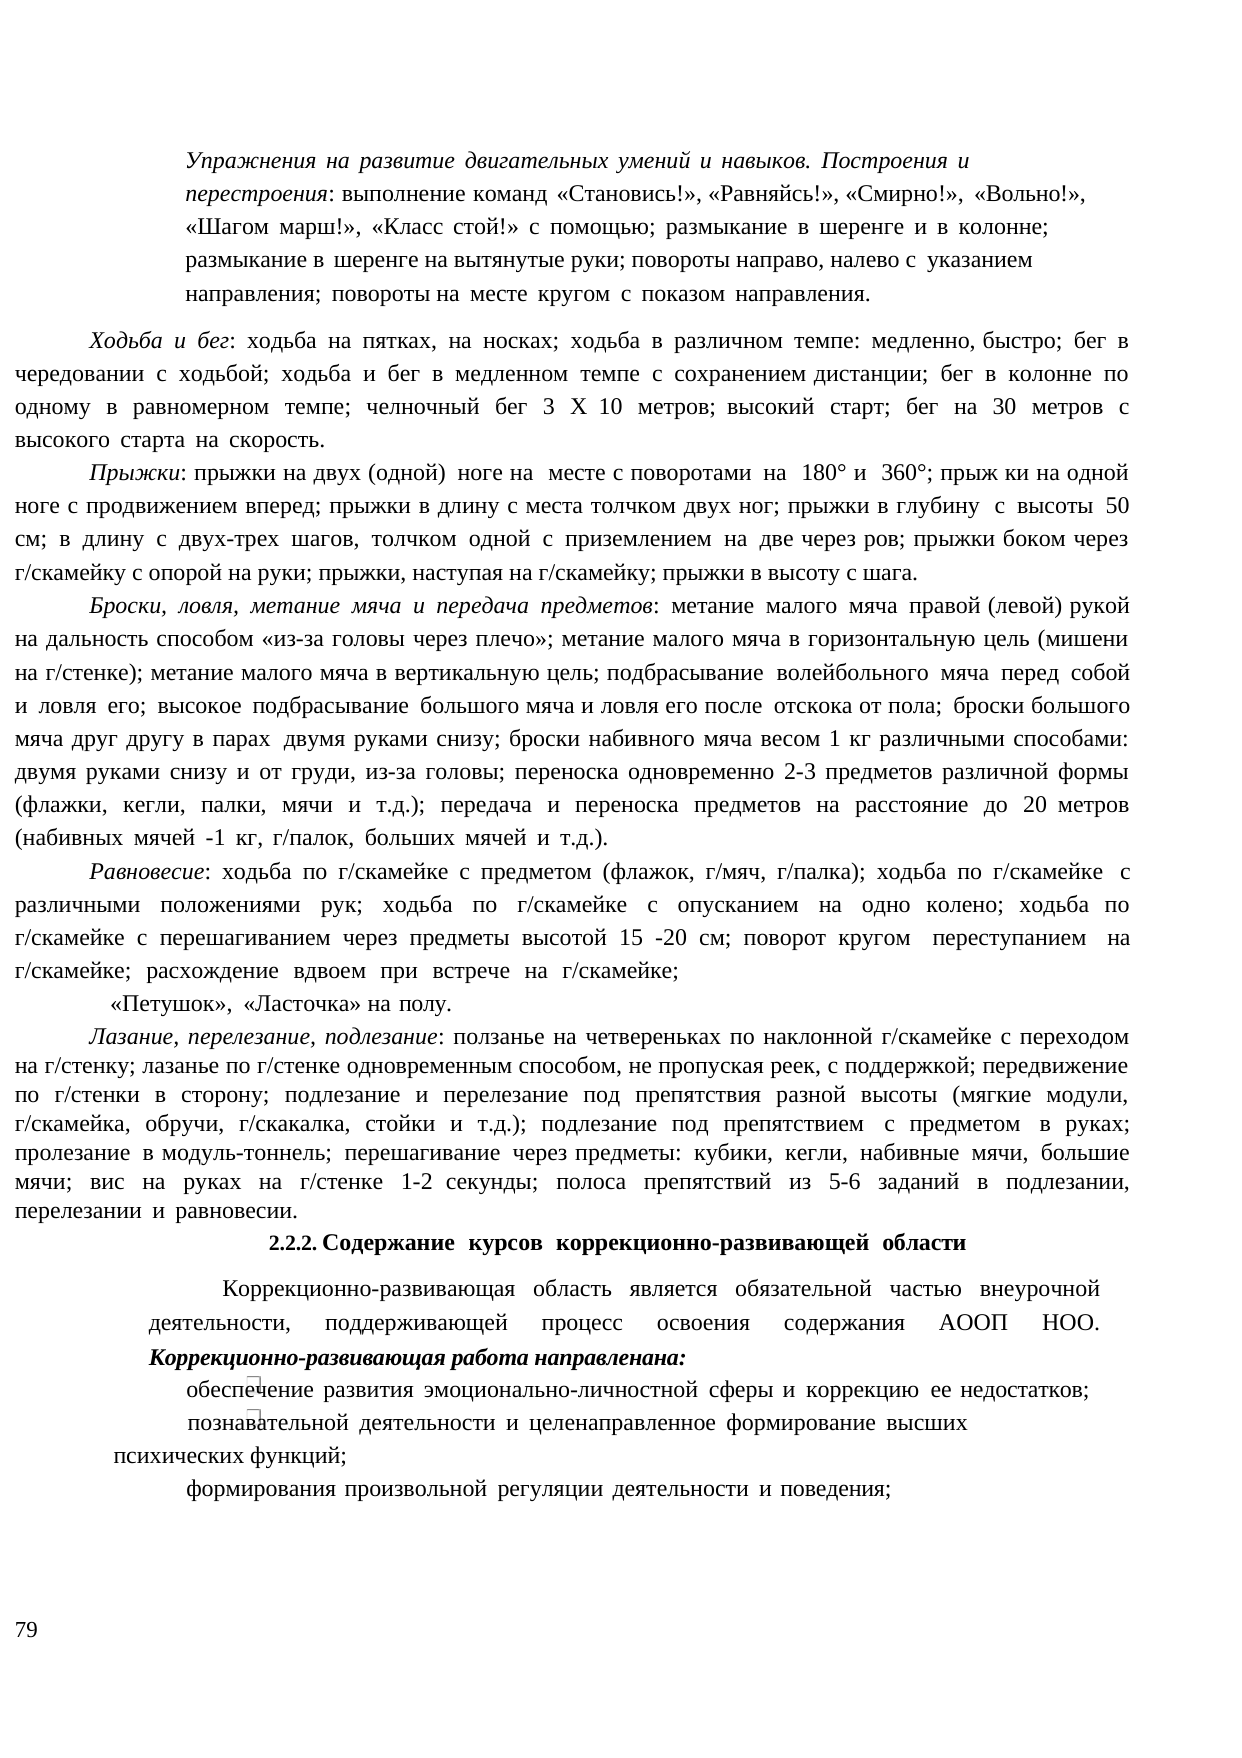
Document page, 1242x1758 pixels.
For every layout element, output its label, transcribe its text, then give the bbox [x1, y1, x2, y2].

text Броски, ловля, метание мяча и передача предметов: метание малого мяча правой (левой) рукой на дальность способом «из-за головы через плечо»; метание малого мяча в горизонтальную цель (мишени на г/стенке); метание малого мяча в вертикальную цель; подбрасывание волейбольного мяча перед собой и ловля его; высокое подбрасывание большого мяча и ловля его после отскока от пола; броски большого мяча друг другу в парах двумя руками снизу; броски набивного мяча весом 1 кг различными способами: двумя руками снизу и от груди, из-за головы; переноска одновременно 2-3 предметов различной формы (флажки, кегли, палки, мячи и т.д.); передача и переноска предметов на расстояние до 20 метров (набивных мячей -1 кг, г/палок, больших мячей и т.д.). [14, 591, 1130, 851]
text Прыжки: прыжки на двух (одной) ноге на месте с поворотами на 180° и 360°; прыж ки на одной ноге с продвижением вперед; прыжки в длину с места толчком двух ног; прыжки в глубину с высоты 50 см; в длину с двух-трех шагов, толчком одной с приземлением на две через ров; прыжки боком через г/скамейку с опорой на руки; прыжки, наступая на г/скамейку; прыжки в высоту с шага. [14, 458, 1129, 585]
text «Петушок», «Ласточка» на полу. [110, 989, 1229, 1017]
subtitle Содержание курсов коррекционно-развивающей области [268, 1228, 1229, 1255]
text перестроения: выполнение команд «Становись!», «Равняйсь!», «Смирно!», «Вольно!», [185, 179, 1229, 207]
text Равновесие: ходьба по г/скамейке с предметом (флажок, г/мяч, г/палка); ходьба по г/скамейке с различными положениями рук; ходьба по г/скамейке с опусканием на одно колено; ходьба по г/скамейке с перешагиванием через предметы высотой 15 -20 см; поворот кругом переступанием на г/скамейке; расхождение вдвоем при встрече на г/скамейке; [14, 857, 1130, 984]
text формирования произвольной регуляции деятельности и поведения; [186, 1475, 1229, 1502]
text Лазание, перелезание, подлезание: ползанье на четвереньках по наклонной г/скамейке с переходом на г/стенку; лазанье по г/стенке одновременным способом, не пропуская реек, с поддержкой; передвижение по г/стенки в сторону; подлезание и перелезание под препятствия разной высоты (мягкие модули, г/скамейка, обручи, г/скакалка, стойки и т.д.); подлезание под препятствием с предметом в руках; пролезание в модуль-тоннель; перешагивание через предметы: кубики, кегли, набивные мячи, большие мячи; вис на руках на г/стенке 1-2 секунды; полоса препятствий из 5-6 заданий в подлезании, перелезании и равновесии. [14, 1022, 1130, 1223]
text Ходьба и бег: ходьба на пятках, на носках; ходьба в различном темпе: медленно, быстро; бег в чередовании с ходьбой; ходьба и бег в медленном темпе с сохранением дистанции; бег в колонне по одному в равномерном темпе; челночный бег 3 Х 10 метров; высокий старт; бег на 30 метров с высокого старта на скорость. [14, 326, 1129, 453]
text Коррекционно-развивающая область является обязательной частью внеурочной деятельности, поддерживающей процесс освоения содержания АООП НОО. Коррекционно-развивающая работа направленана: [148, 1274, 1101, 1370]
text обеспечение развития эмоционально-личностной сферы и коррекцию ее недостатков; [186, 1377, 1229, 1403]
text Упражнения на развитие двигательных умений и навыков. Построения и [184, 146, 1229, 173]
text «Шагом марш!», «Класс стой!» с помощью; размыкание в шеренге и в колонне; размыкание в шеренге на вытянутые руки; повороты направо, налево с указанием направления; повороты на месте кругом с показом направления. [185, 212, 1059, 306]
text познавательной деятельности и целенаправленное формирование высших психических функций; [113, 1408, 1032, 1469]
